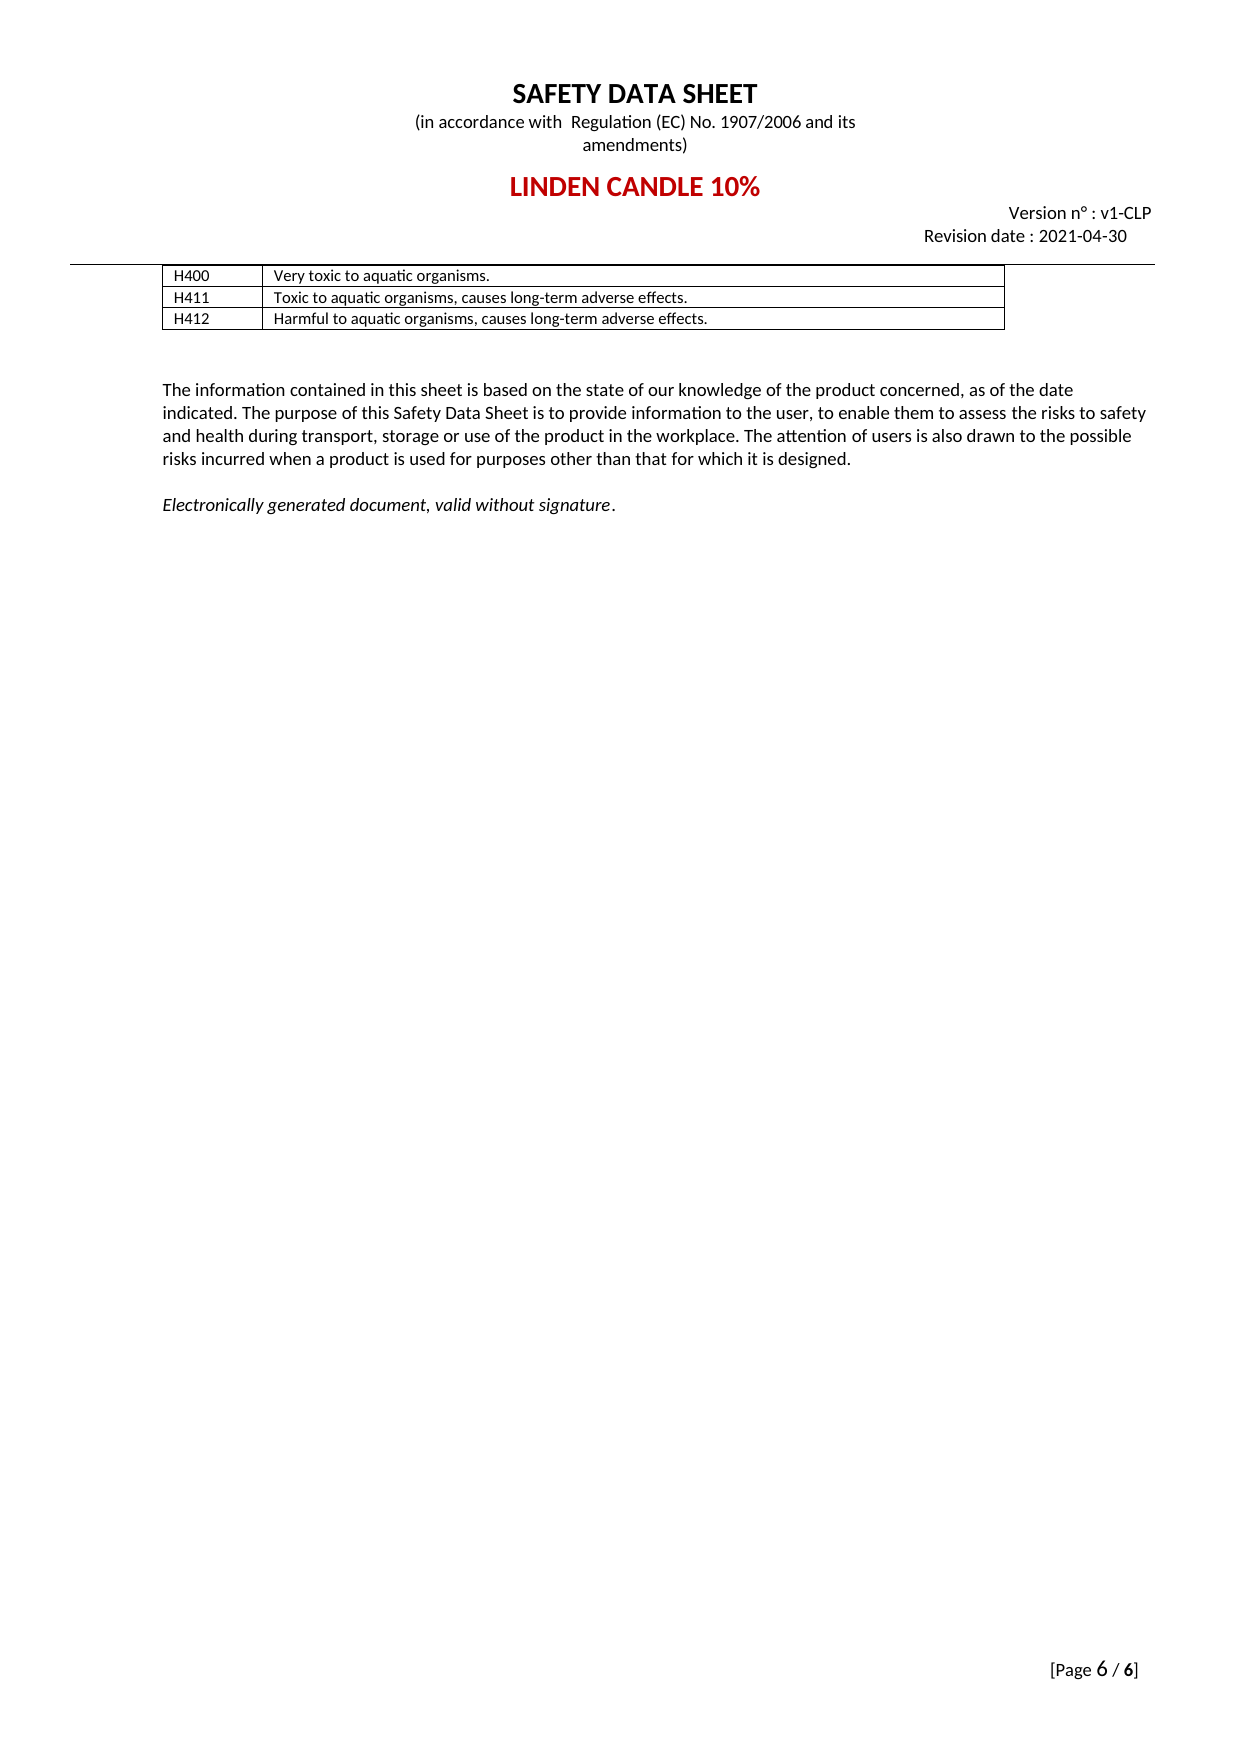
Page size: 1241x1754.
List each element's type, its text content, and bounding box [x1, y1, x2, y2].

table_cell Toxic to aquatic organisms, causes long-term adverse effects. [263, 287, 1004, 307]
table_cell H411 [163, 287, 262, 307]
text The information contained in this sheet is based on the state of our knowledge of the product concerned, as of the date indicated. The purpose of this Safety Data Sheet is to provide information to the user, to enable them to assess the risks to safety and health during transport, storage or use of the product in the workplace. The attention of users is also drawn to the possible risks incurred when a product is used for purposes other than that for which it is designed. [162, 378, 1151, 470]
table_cell H400 [163, 266, 262, 286]
table_cell Very toxic to aquatic organisms. [263, 266, 1004, 286]
text Electronically generated document, valid without signature. [162, 493, 1132, 516]
table_cell Harmful to aquatic organisms, causes long-term adverse effects. [263, 308, 1004, 329]
table_cell H412 [163, 308, 262, 329]
